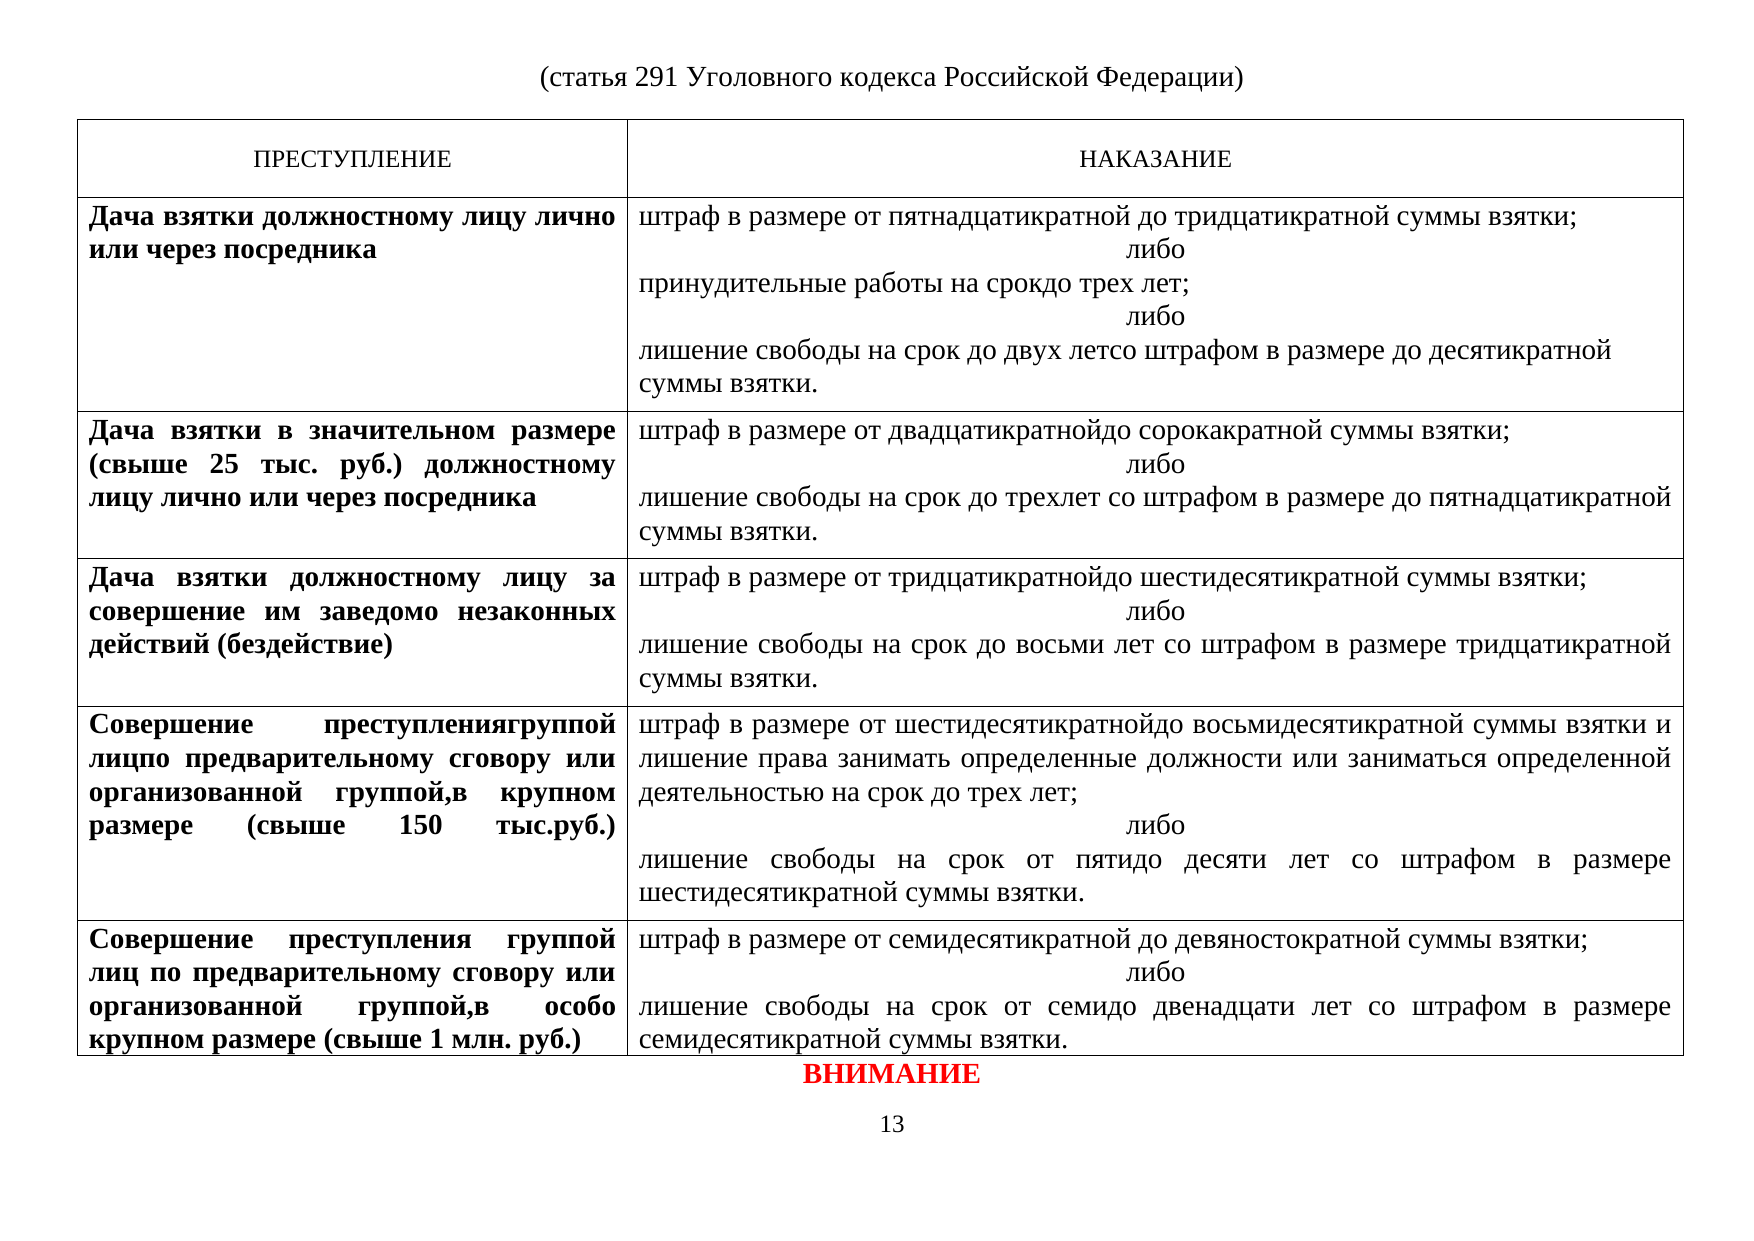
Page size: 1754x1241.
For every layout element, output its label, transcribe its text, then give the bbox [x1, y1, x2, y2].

table_cell штраф в размере от шестидесятикратнойдо восьмидесятикратной суммы взятки и лишение права занимать определенные должности или заниматься определенной деятельностью на срок до трех лет; либо лишение свободы на срок от пятидо десяти лет со штрафом в размере шестидесятикратной суммы взятки. [628, 707, 1683, 920]
table_cell Совершение преступления группой лиц по предварительному сговору или организованной группой,в особо крупном размере (свыше 1 млн. руб.) [78, 921, 627, 1055]
table_header ПРЕСТУПЛЕНИЕ [78, 120, 627, 197]
table_cell штраф в размере от тридцатикратнойдо шестидесятикратной суммы взятки; либо лишение свободы на срок до восьми лет со штрафом в размере тридцатикратной суммы взятки. [628, 559, 1683, 706]
table_header НАКАЗАНИЕ [628, 120, 1683, 197]
table_cell Дача взятки должностному лицу лично или через посредника [78, 198, 627, 411]
table_cell штраф в размере от семидесятикратной до девяностократной суммы взятки; либо лишение свободы на срок от семидо двенадцати лет со штрафом в размере семидесятикратной суммы взятки. [628, 921, 1683, 1055]
text (статья 291 Уголовного кодекса Российской Федерации) [89, 59, 1695, 93]
text ВНИМАНИЕ [89, 1056, 1695, 1089]
table_cell штраф в размере от двадцатикратнойдо сорокакратной суммы взятки; либо лишение свободы на срок до трехлет со штрафом в размере до пятнадцатикратной суммы взятки. [628, 412, 1683, 558]
table_cell Дача взятки в значительном размере (свыше 25 тыс. руб.) должностному лицу лично или через посредника [78, 412, 627, 558]
table_cell Совершение преступлениягруппой лицпо предварительному сговору или организованной группой,в крупном размере (свыше 150 тыс.руб.) [78, 707, 627, 920]
table_cell штраф в размере от пятнадцатикратной до тридцатикратной суммы взятки; либо принудительные работы на срокдо трех лет; либо лишение свободы на срок до двух летсо штрафом в размере до десятикратной суммы взятки. [628, 198, 1683, 411]
table_cell Дача взятки должностному лицу за совершение им заведомо незаконных действий (бездействие) [78, 559, 627, 706]
